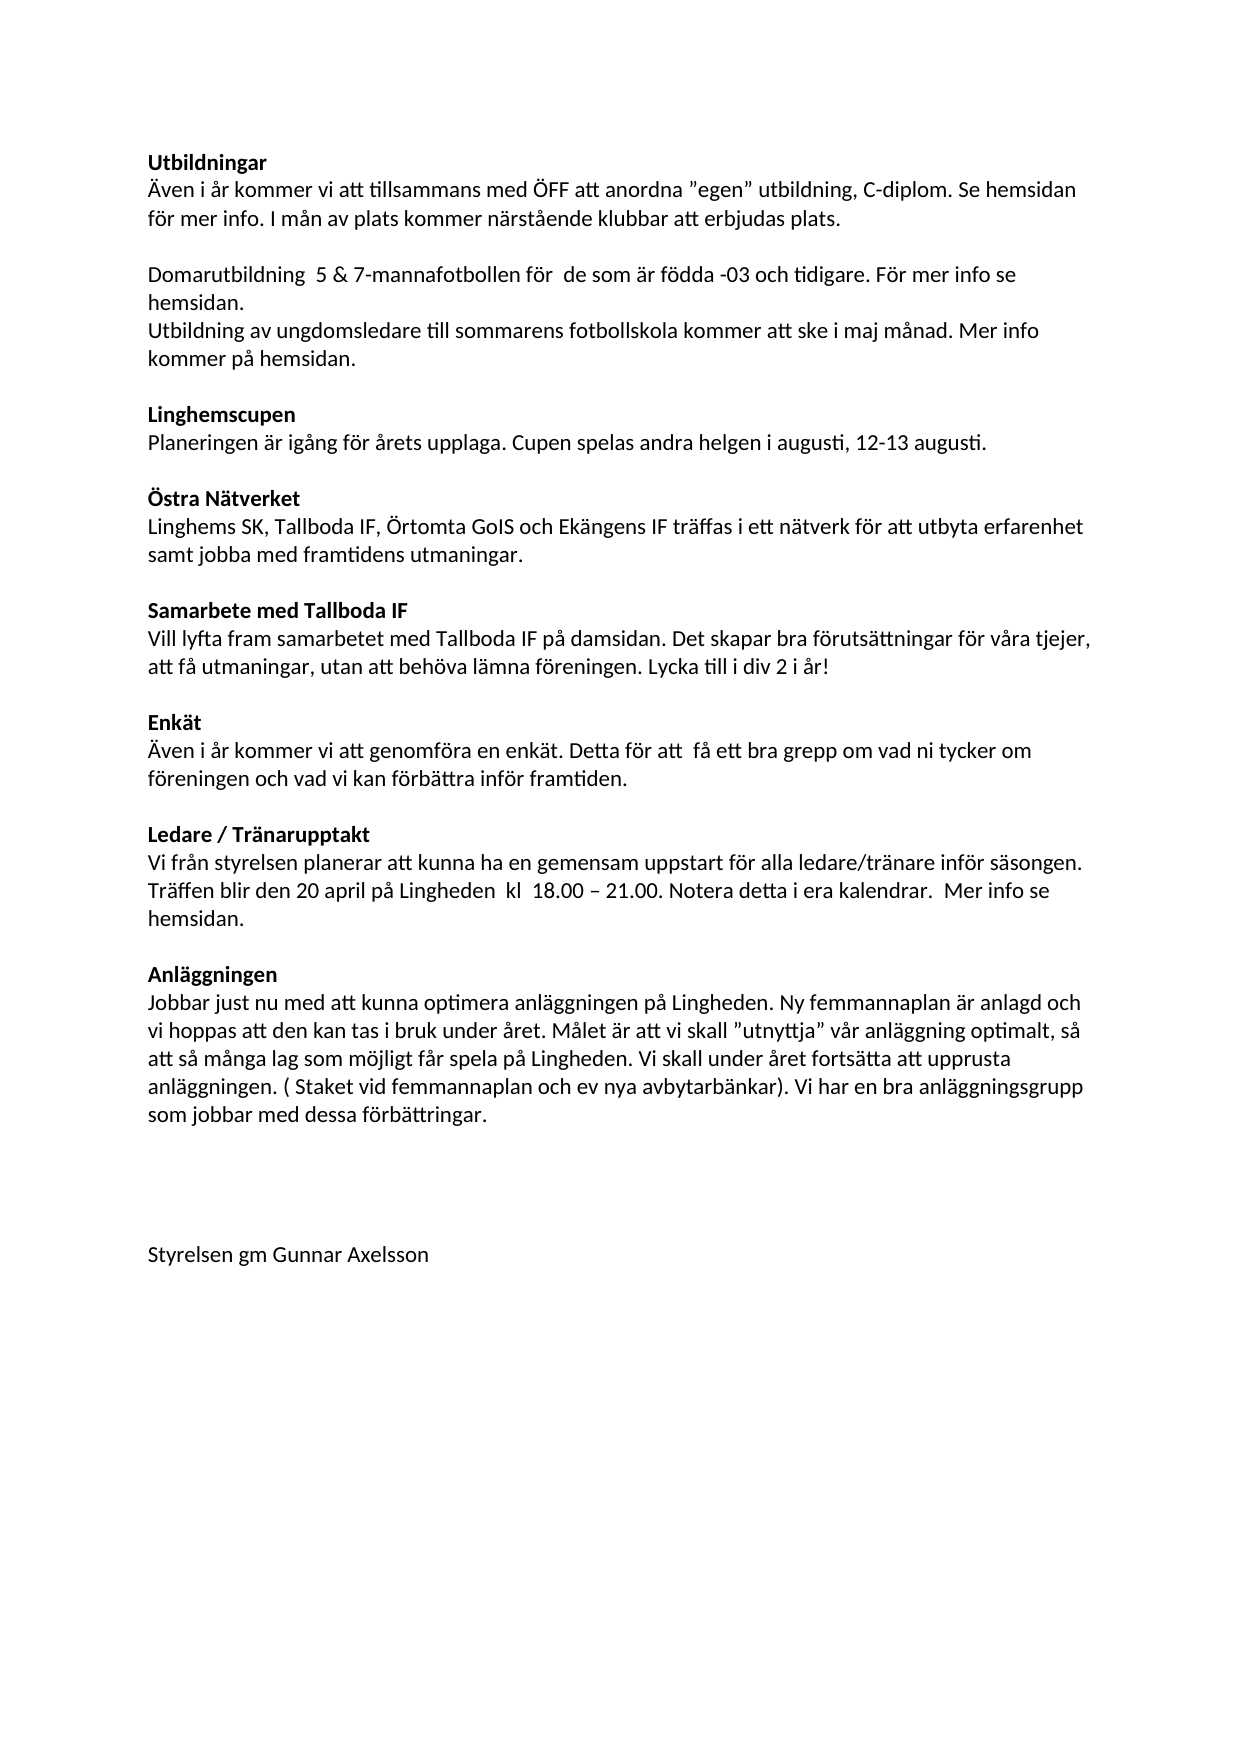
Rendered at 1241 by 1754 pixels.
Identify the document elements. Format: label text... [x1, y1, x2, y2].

text Östra Nätverket [148, 484, 1093, 512]
text Styrelsen gm Gunnar Axelsson [148, 1240, 1093, 1268]
text Jobbar just nu med att kunna optimera anläggningen på Lingheden. Ny femmannaplan är anlagd och vi hoppas att den kan tas i bruk under året. Målet är att vi skall ”utnyttja” vår anläggning optimalt, så att så många lag som möjligt får spela på Lingheden. Vi skall under året fortsätta att upprusta anläggningen. ( Staket vid femmannaplan och ev nya avbytarbänkar). Vi har en bra anläggningsgrupp som jobbar med dessa förbättringar. [148, 988, 1093, 1128]
text Samarbete med Tallboda IF [148, 596, 1093, 624]
text Utbildningar [148, 148, 1093, 176]
text Domarutbildning 5 & 7-mannafotbollen för de som är födda -03 och tidigare. För mer info se hemsidan. [148, 260, 1093, 316]
text Enkät [148, 708, 1093, 736]
text Även i år kommer vi att tillsammans med ÖFF att anordna ”egen” utbildning, C-diplom. Se hemsidan för mer info. I mån av plats kommer närstående klubbar att erbjudas plats. [148, 176, 1093, 232]
text Vill lyfta fram samarbetet med Tallboda IF på damsidan. Det skapar bra förutsättningar för våra tjejer, att få utmaningar, utan att behöva lämna föreningen. Lycka till i div 2 i år! [148, 624, 1093, 680]
text Vi från styrelsen planerar att kunna ha en gemensam uppstart för alla ledare/tränare inför säsongen. Träffen blir den 20 april på Lingheden kl 18.00 – 21.00. Notera detta i era kalendrar. Mer info se hemsidan. [148, 848, 1093, 932]
text Utbildning av ungdomsledare till sommarens fotbollskola kommer att ske i maj månad. Mer info kommer på hemsidan. [148, 316, 1093, 372]
text Planeringen är igång för årets upplaga. Cupen spelas andra helgen i augusti, 12-13 augusti. [148, 428, 1093, 456]
text Anläggningen [148, 960, 1093, 988]
text Även i år kommer vi att genomföra en enkät. Detta för att få ett bra grepp om vad ni tycker om föreningen och vad vi kan förbättra inför framtiden. [148, 736, 1093, 792]
text Linghemscupen [148, 400, 1093, 428]
text Ledare / Tränarupptakt [148, 820, 1093, 848]
text Linghems SK, Tallboda IF, Örtomta GoIS och Ekängens IF träffas i ett nätverk för att utbyta erfarenhet samt jobba med framtidens utmaningar. [148, 512, 1093, 568]
